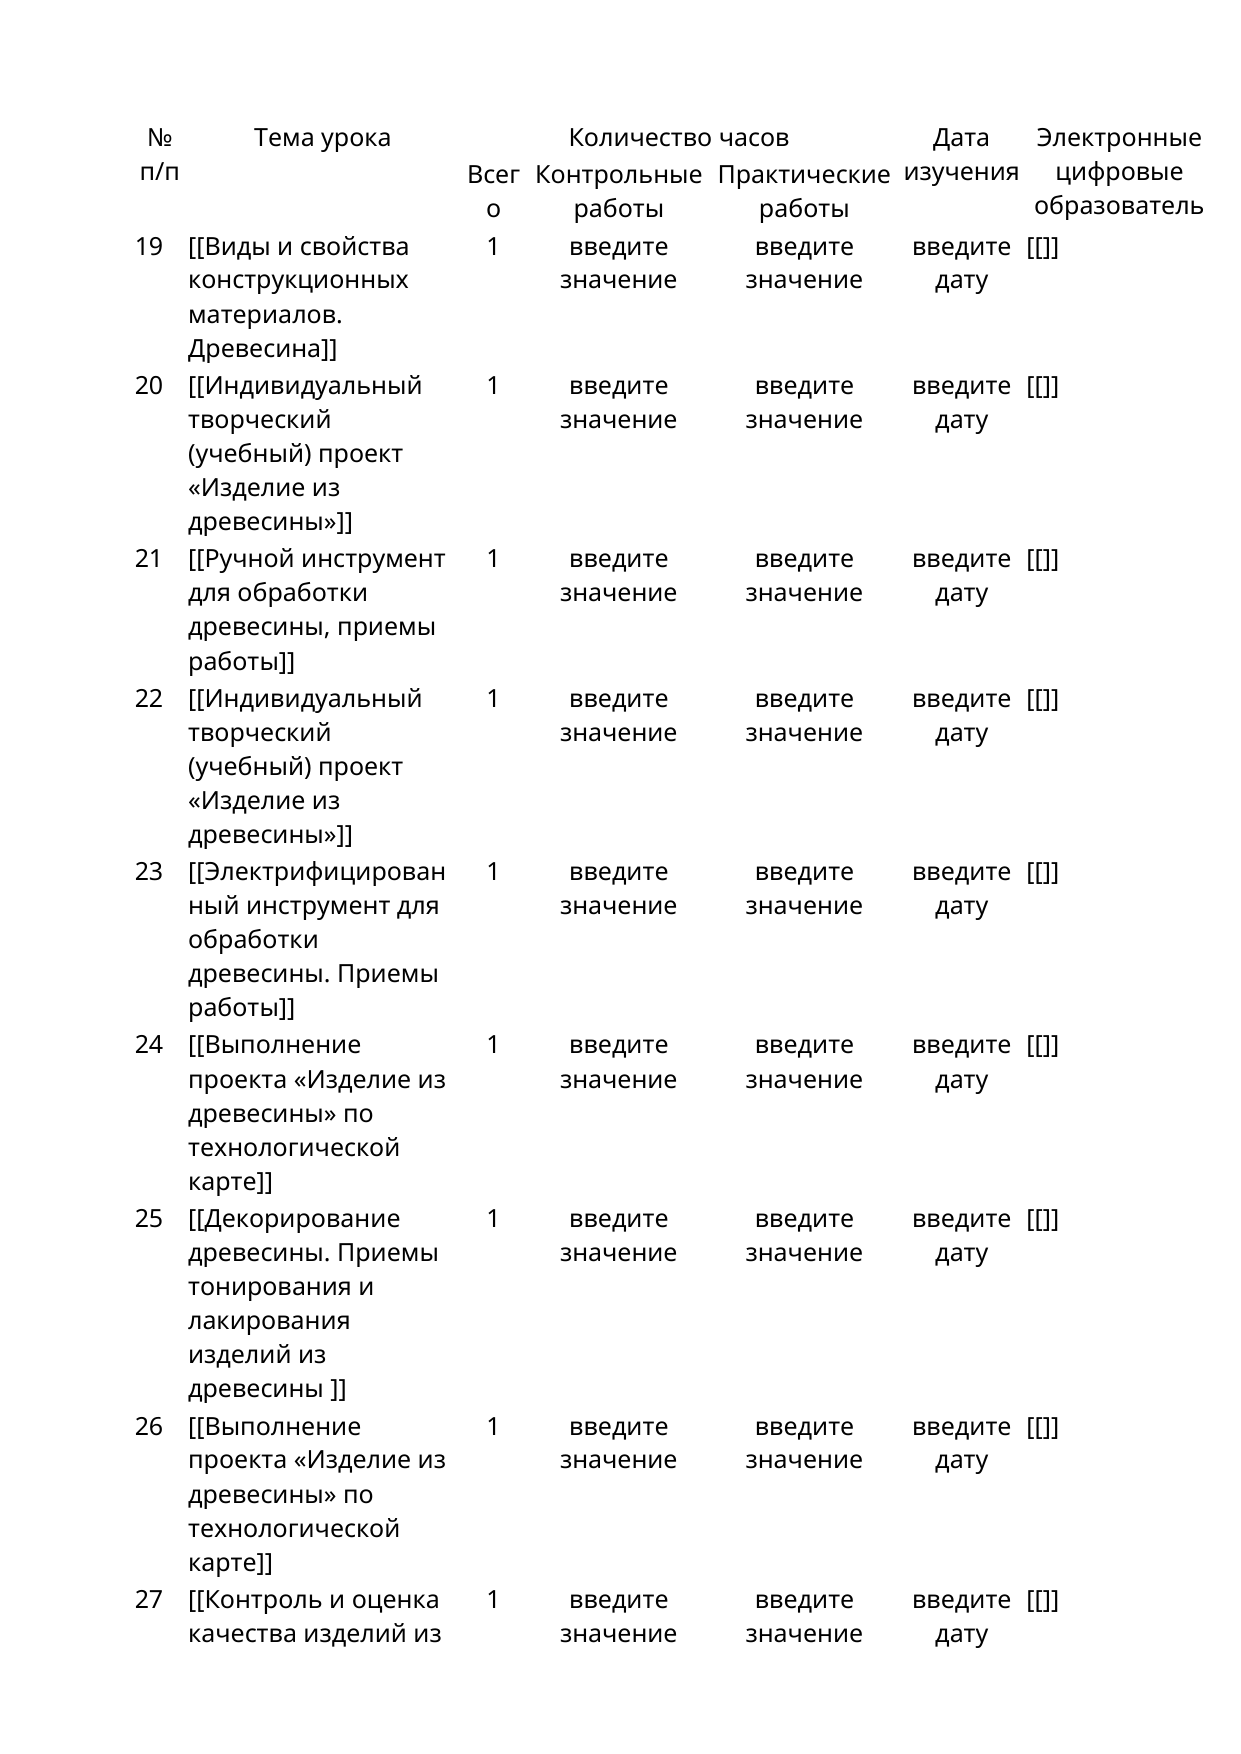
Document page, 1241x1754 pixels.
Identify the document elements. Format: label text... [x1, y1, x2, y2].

table_cell введите значение [527, 852, 710, 1026]
table_cell введите значение [710, 1199, 898, 1407]
table_cell Практические работы [710, 155, 898, 227]
table_cell введите дату [898, 679, 1025, 852]
table_cell введите дату [898, 1199, 1025, 1407]
table_cell [[Ручной инструмент для обработки древесины, приемы работы]] [186, 539, 459, 679]
table_cell 1 [459, 1407, 527, 1580]
table_header Тема урока [186, 118, 459, 227]
table_cell Контрольные работы [527, 155, 710, 227]
table_cell 23 [133, 852, 186, 1026]
table_cell введите дату [898, 1407, 1025, 1580]
table_cell Всего [459, 155, 527, 227]
table_cell 1 [459, 1199, 527, 1407]
table_cell введите значение [527, 366, 710, 539]
table_cell введите значение [527, 1407, 710, 1580]
table_cell 1 [459, 366, 527, 539]
table_cell [[]] [1025, 539, 1214, 679]
table_cell [[]] [1025, 852, 1214, 1026]
table_cell [[]] [1025, 1199, 1214, 1407]
table_cell 1 [459, 1026, 527, 1199]
table_cell 1 [459, 679, 527, 852]
table_cell [[]] [1025, 1026, 1214, 1199]
table_cell введите значение [527, 679, 710, 852]
table_cell введите дату [898, 227, 1025, 366]
table_cell введите дату [898, 539, 1025, 679]
table_cell введите значение [710, 1026, 898, 1199]
table_cell [[Декорирование древесины. Приемы тонирования и лакирования изделий из древесины ]] [186, 1199, 459, 1407]
table_cell введите значение [710, 366, 898, 539]
table_cell введите дату [898, 1580, 1025, 1651]
table_cell 21 [133, 539, 186, 679]
table_cell введите дату [898, 852, 1025, 1026]
table_cell 24 [133, 1026, 186, 1199]
table_cell [[]] [1025, 366, 1214, 539]
table_header Количество часов [459, 118, 898, 155]
table_cell [[]] [1025, 227, 1214, 366]
table_cell введите значение [710, 539, 898, 679]
table_cell 25 [133, 1199, 186, 1407]
table_cell введите дату [898, 1026, 1025, 1199]
table_cell 1 [459, 539, 527, 679]
table_cell введите значение [710, 1580, 898, 1651]
table_cell [[]] [1025, 1407, 1214, 1580]
table_cell [[Выполнение проекта «Изделие из древесины» по технологической карте]] [186, 1407, 459, 1580]
table_cell введите дату [898, 366, 1025, 539]
table_cell [[Индивидуальный творческий (учебный) проект «Изделие из древесины»]] [186, 366, 459, 539]
table_cell [[Выполнение проекта «Изделие из древесины» по технологической карте]] [186, 1026, 459, 1199]
table_cell введите значение [527, 539, 710, 679]
table_header Дата изучения [898, 118, 1025, 227]
table_cell [[Виды и свойства конструкционных материалов. Древесина]] [186, 227, 459, 366]
table_cell [[]] [1025, 1580, 1214, 1651]
table_cell введите значение [527, 1580, 710, 1651]
table_cell 22 [133, 679, 186, 852]
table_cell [186, 1580, 459, 1651]
table_cell 1 [459, 852, 527, 1026]
table_cell введите значение [710, 227, 898, 366]
table_cell [[Индивидуальный творческий (учебный) проект «Изделие из древесины»]] [186, 679, 459, 852]
table_cell [[]] [1025, 679, 1214, 852]
table_cell введите значение [527, 227, 710, 366]
table_cell [[Электрифицированный инструмент для обработки древесины. Приемы работы]] [186, 852, 459, 1026]
table_cell введите значение [527, 1026, 710, 1199]
table_cell 26 [133, 1407, 186, 1580]
table_header Электронные цифровые образовательные ресурсы [1025, 118, 1214, 227]
table_cell введите значение [710, 852, 898, 1026]
table_cell введите значение [710, 1407, 898, 1580]
table_cell 20 [133, 366, 186, 539]
table_header № п/п [133, 118, 186, 227]
table_cell введите значение [710, 679, 898, 852]
table_cell 1 [459, 227, 527, 366]
table_cell 1 [459, 1580, 527, 1651]
table_cell введите значение [527, 1199, 710, 1407]
table_cell 27 [133, 1580, 186, 1651]
table_cell 19 [133, 227, 186, 366]
